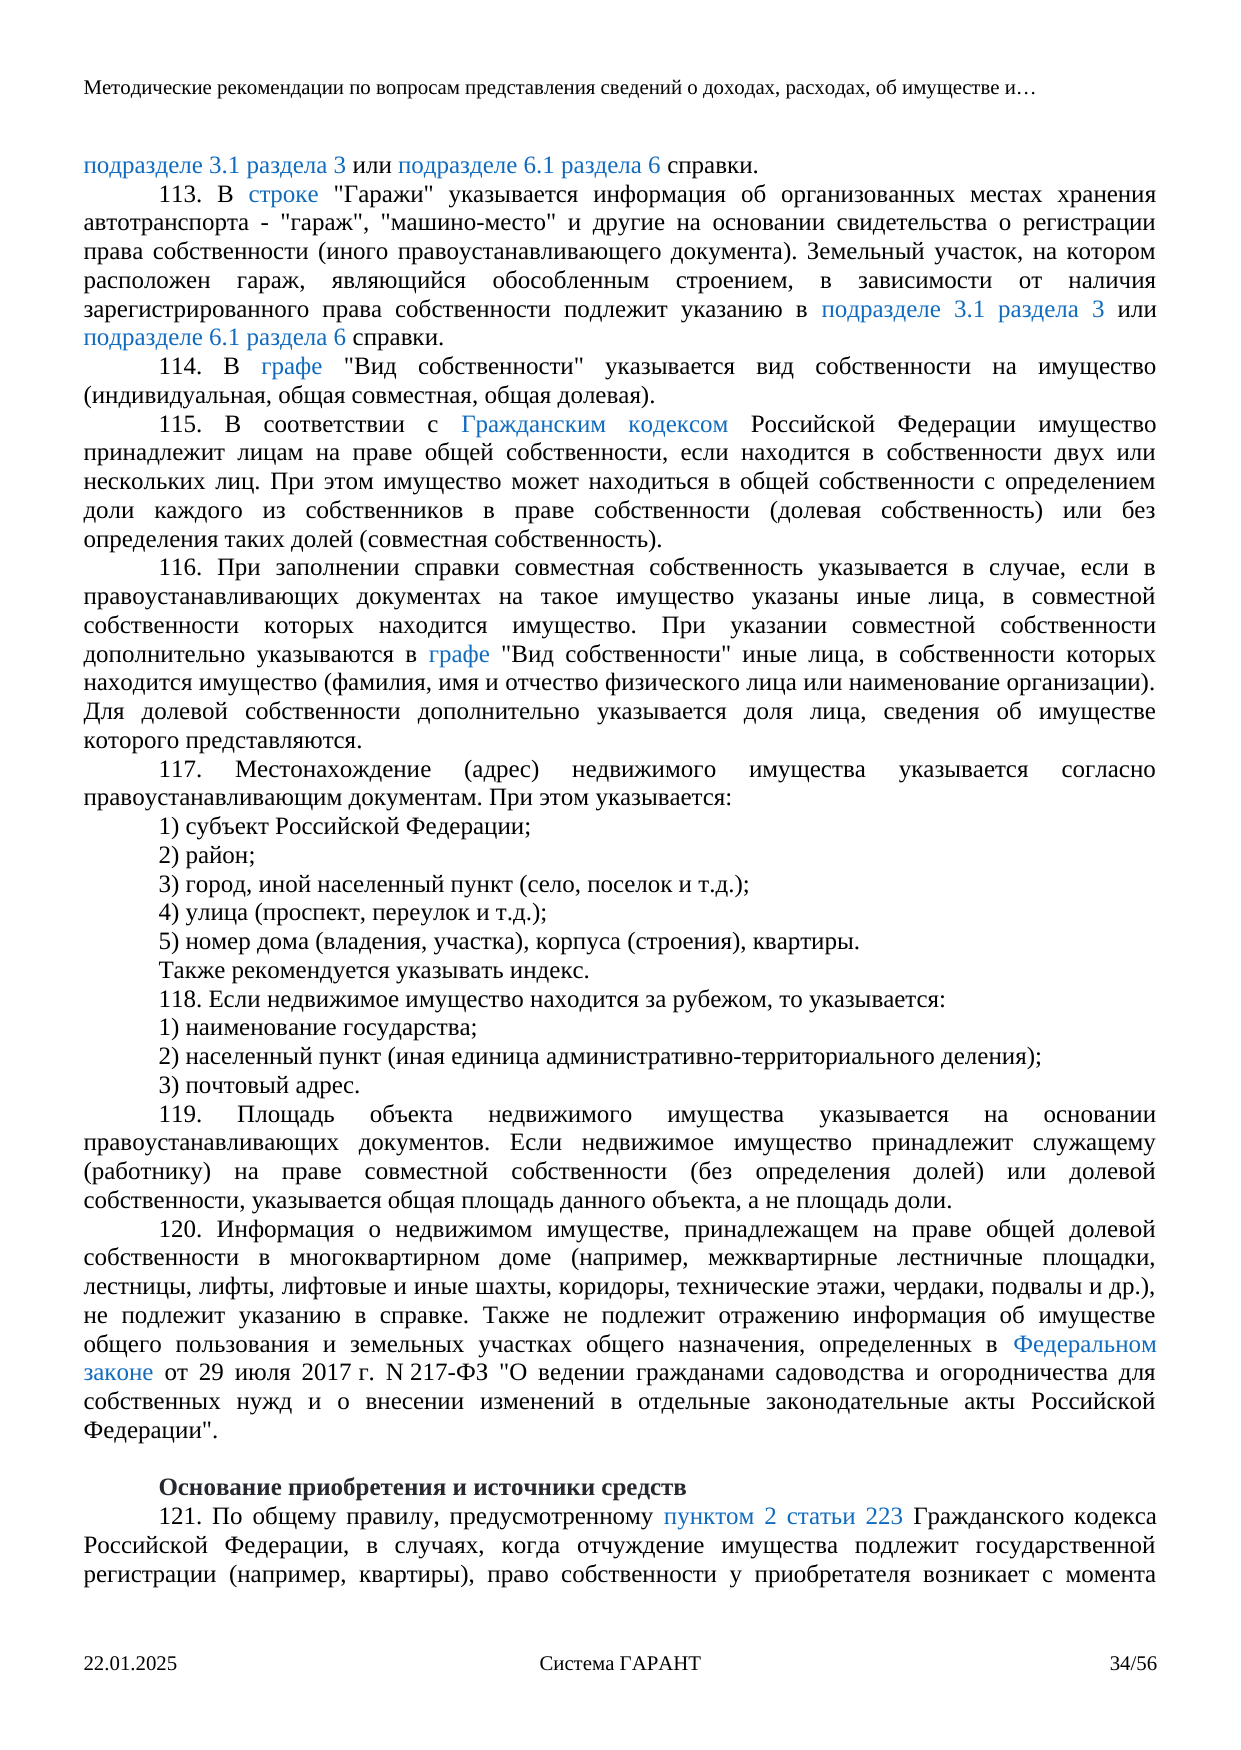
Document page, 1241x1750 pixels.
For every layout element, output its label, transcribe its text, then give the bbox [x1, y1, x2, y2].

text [83, 150, 1157, 179]
text 3) город, иной населенный пункт (село, поселок и т.д.); [83, 869, 1157, 897]
text 115. В соответствии с Гражданским кодексом Российской Федерации имущество принадлежит лицам на праве общей собственности, если находится в собственности двух или нескольких лиц. При этом имущество может находиться в общей собственности с определением доли каждого из собственников в праве собственности (долевая собственность) или без определения таких долей (совместная собственность). [83, 409, 1157, 552]
text 5) номер дома (владения, участка), корпуса (строения), квартиры. [83, 926, 1157, 955]
text 113. В строке "Гаражи" указывается информация об организованных местах хранения автотранспорта - "гараж", "машино-место" и другие на основании свидетельства о регистрации права собственности (иного правоустанавливающего документа). Земельный участок, на котором расположен гараж, являющийся обособленным строением, в зависимости от наличия зарегистрированного права собственности подлежит указанию в подразделе 3.1 раздела 3 или подразделе 6.1 раздела 6 справки. [83, 179, 1157, 351]
text 116. При заполнении справки совместная собственность указывается в случае, если в правоустанавливающих документах на такое имущество указаны иные лица, в совместной собственности которых находится имущество. При указании совместной собственности дополнительно указываются в графе "Вид собственности" иные лица, в собственности которых находится имущество (фамилия, имя и отчество физического лица или наименование организации). Для долевой собственности дополнительно указывается доля лица, сведения об имуществе которого представляются. [83, 552, 1157, 754]
text 118. Если недвижимое имущество находится за рубежом, то указывается: [83, 984, 1157, 1012]
text 117. Местонахождение (адрес) недвижимого имущества указывается согласно правоустанавливающим документам. При этом указывается: [83, 754, 1157, 811]
text 3) почтовый адрес. [83, 1070, 1157, 1099]
text 114. В графе "Вид собственности" указывается вид собственности на имущество (индивидуальная, общая совместная, общая долевая). [83, 351, 1157, 409]
text 1) наименование государства; [83, 1012, 1157, 1041]
text 2) населенный пункт (иная единица административно-территориального деления); [83, 1041, 1157, 1070]
text Также рекомендуется указывать индекс. [83, 955, 1157, 984]
text 119. Площадь объекта недвижимого имущества указывается на основании правоустанавливающих документов. Если недвижимое имущество принадлежит служащему (работнику) на праве совместной собственности (без определения долей) или долевой собственности, указывается общая площадь данного объекта, а не площадь доли. [83, 1099, 1157, 1214]
text 1) субъект Российской Федерации; [83, 811, 1157, 840]
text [83, 1501, 1157, 1587]
text 2) район; [83, 840, 1157, 869]
text Основание приобретения и источники средств [83, 1472, 1157, 1501]
text 4) улица (проспект, переулок и т.д.); [83, 897, 1157, 926]
text 120. Информация о недвижимом имуществе, принадлежащем на праве общей долевой собственности в многоквартирном доме (например, межквартирные лестничные площадки, лестницы, лифты, лифтовые и иные шахты, коридоры, технические этажи, чердаки, подвалы и др.), не подлежит указанию в справке. Также не подлежит отражению информация об имуществе общего пользования и земельных участках общего назначения, определенных в Федеральном законе от 29 июля 2017 г. N 217-ФЗ "О ведении гражданами садоводства и огородничества для собственных нужд и о внесении изменений в отдельные законодательные акты Российской Федерации". [83, 1214, 1157, 1444]
